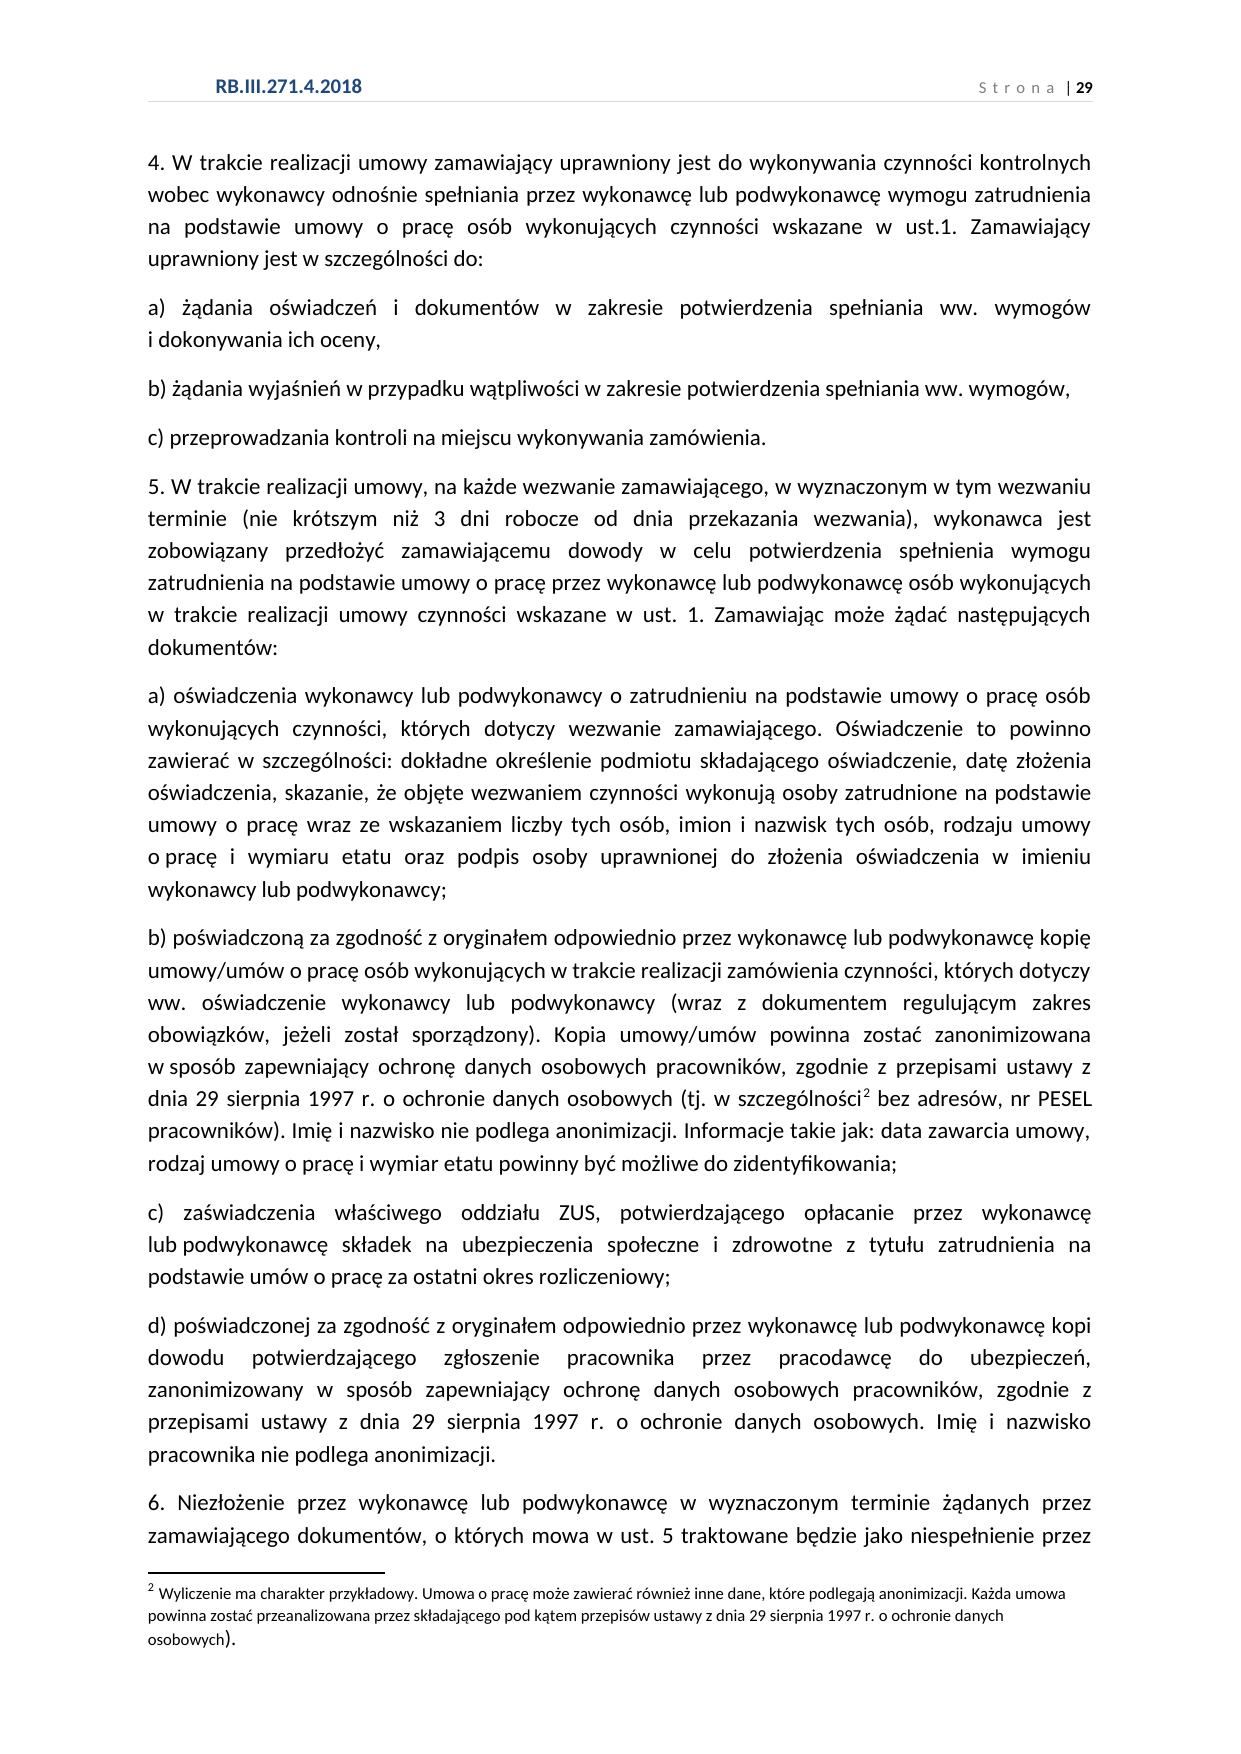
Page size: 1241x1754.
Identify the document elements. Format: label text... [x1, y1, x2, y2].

text d) poświadczonej za zgodność z oryginałem odpowiednio przez wykonawcę lub podwykonawcę kopi dowodu potwierdzającego zgłoszenie pracownika przez pracodawcę do ubezpieczeń, zanonimizowany w sposób zapewniający ochronę danych osobowych pracowników, zgodnie z przepisami ustawy z dnia 29 sierpnia 1997 r. o ochronie danych osobowych. Imię i nazwisko pracownika nie podlega anonimizacji. [148, 1311, 1093, 1468]
text c) zaświadczenia właściwego oddziału ZUS, potwierdzającego opłacanie przez wykonawcę lub podwykonawcę składek na ubezpieczenia społeczne i zdrowotne z tytułu zatrudnienia na podstawie umów o pracę za ostatni okres rozliczeniowy; [148, 1198, 1093, 1290]
text 5. W trakcie realizacji umowy, na każde wezwanie zamawiającego, w wyznaczonym w tym wezwaniu terminie (nie krótszym niż 3 dni robocze od dnia przekazania wezwania), wykonawca jest zobowiązany przedłożyć zamawiającemu dowody w celu potwierdzenia spełnienia wymogu zatrudnienia na podstawie umowy o pracę przez wykonawcę lub podwykonawcę osób wykonujących w trakcie realizacji umowy czynności wskazane w ust. 1. Zamawiając może żądać następujących dokumentów: [148, 472, 1093, 661]
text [148, 1488, 1093, 1549]
text a) oświadczenia wykonawcy lub podwykonawcy o zatrudnieniu na podstawie umowy o pracę osób wykonujących czynności, których dotyczy wezwanie zamawiającego. Oświadczenie to powinno zawierać w szczególności: dokładne określenie podmiotu składającego oświadczenie, datę złożenia oświadczenia, skazanie, że objęte wezwaniem czynności wykonują osoby zatrudnione na podstawie umowy o pracę wraz ze wskazaniem liczby tych osób, imion i nazwisk tych osób, rodzaju umowy o pracę i wymiaru etatu oraz podpis osoby uprawnionej do złożenia oświadczenia w imieniu wykonawcy lub podwykonawcy; [148, 682, 1093, 903]
text 4. W trakcie realizacji umowy zamawiający uprawniony jest do wykonywania czynności kontrolnych wobec wykonawcy odnośnie spełniania przez wykonawcę lub podwykonawcę wymogu zatrudnienia na podstawie umowy o pracę osób wykonujących czynności wskazane w ust.1. Zamawiający uprawniony jest w szczególności do: [148, 148, 1093, 272]
text b) żądania wyjaśnień w przypadku wątpliwości w zakresie potwierdzenia spełniania ww. wymogów, [148, 374, 1093, 402]
text b) poświadczoną za zgodność z oryginałem odpowiednio przez wykonawcę lub podwykonawcę kopię umowy/umów o pracę osób wykonujących w trakcie realizacji zamówienia czynności, których dotyczy ww. oświadczenie wykonawcy lub podwykonawcy (wraz z dokumentem regulującym zakres obowiązków, jeżeli został sporządzony). Kopia umowy/umów powinna zostać zanonimizowana w sposób zapewniający ochronę danych osobowych pracowników, zgodnie z przepisami ustawy z dnia 29 sierpnia 1997 r. o ochronie danych osobowych (tj. w szczególności bez adresów, nr PESEL pracowników). Imię i nazwisko nie podlega anonimizacji. Informacje takie jak: data zawarcia umowy, rodzaj umowy o pracę i wymiar etatu powinny być możliwe do zidentyfikowania; [148, 923, 1093, 1177]
text c) przeprowadzania kontroli na miejscu wykonywania zamówienia. [148, 423, 1093, 451]
text a) żądania oświadczeń i dokumentów w zakresie potwierdzenia spełniania ww. wymogów i dokonywania ich oceny, [148, 293, 1093, 353]
